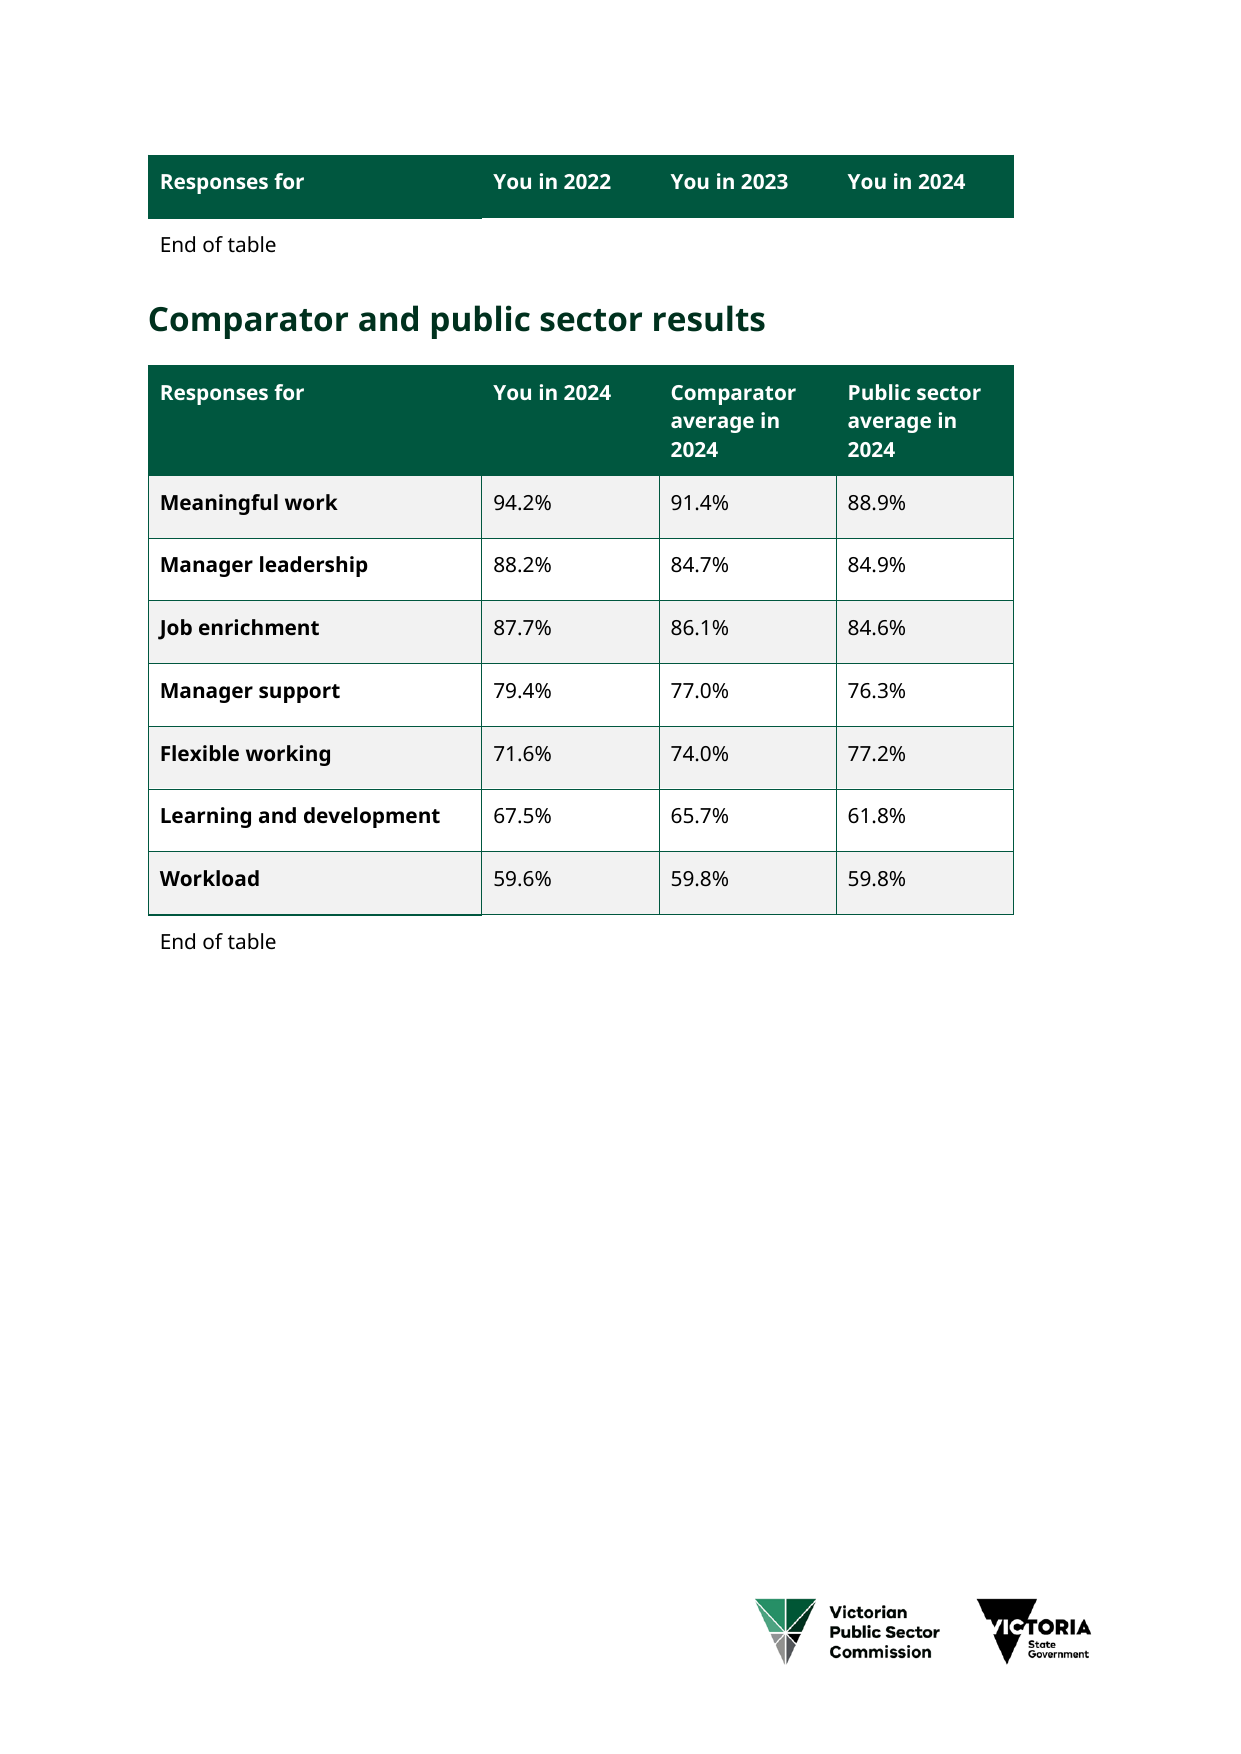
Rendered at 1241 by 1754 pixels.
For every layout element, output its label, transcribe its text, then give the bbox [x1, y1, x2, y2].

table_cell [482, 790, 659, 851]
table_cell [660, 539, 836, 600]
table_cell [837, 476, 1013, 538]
picture [754, 1598, 1093, 1666]
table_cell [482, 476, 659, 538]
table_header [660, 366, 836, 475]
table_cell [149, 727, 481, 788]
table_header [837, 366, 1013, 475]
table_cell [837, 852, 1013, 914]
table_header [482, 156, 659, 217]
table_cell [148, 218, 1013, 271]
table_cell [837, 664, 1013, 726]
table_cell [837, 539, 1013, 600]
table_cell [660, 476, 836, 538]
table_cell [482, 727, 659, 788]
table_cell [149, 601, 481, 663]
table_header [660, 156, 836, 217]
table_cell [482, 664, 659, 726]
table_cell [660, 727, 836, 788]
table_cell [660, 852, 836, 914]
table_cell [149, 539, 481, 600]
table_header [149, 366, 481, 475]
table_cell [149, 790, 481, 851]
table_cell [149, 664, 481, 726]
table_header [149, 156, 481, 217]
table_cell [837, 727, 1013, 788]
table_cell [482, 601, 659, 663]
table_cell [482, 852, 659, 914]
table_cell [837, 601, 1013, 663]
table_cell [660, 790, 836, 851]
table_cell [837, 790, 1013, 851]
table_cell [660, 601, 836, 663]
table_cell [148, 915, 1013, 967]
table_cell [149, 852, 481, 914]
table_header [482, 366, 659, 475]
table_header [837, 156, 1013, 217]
subtitle Comparator and public sector results [148, 296, 1092, 341]
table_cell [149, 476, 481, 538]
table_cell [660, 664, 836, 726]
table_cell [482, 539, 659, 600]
